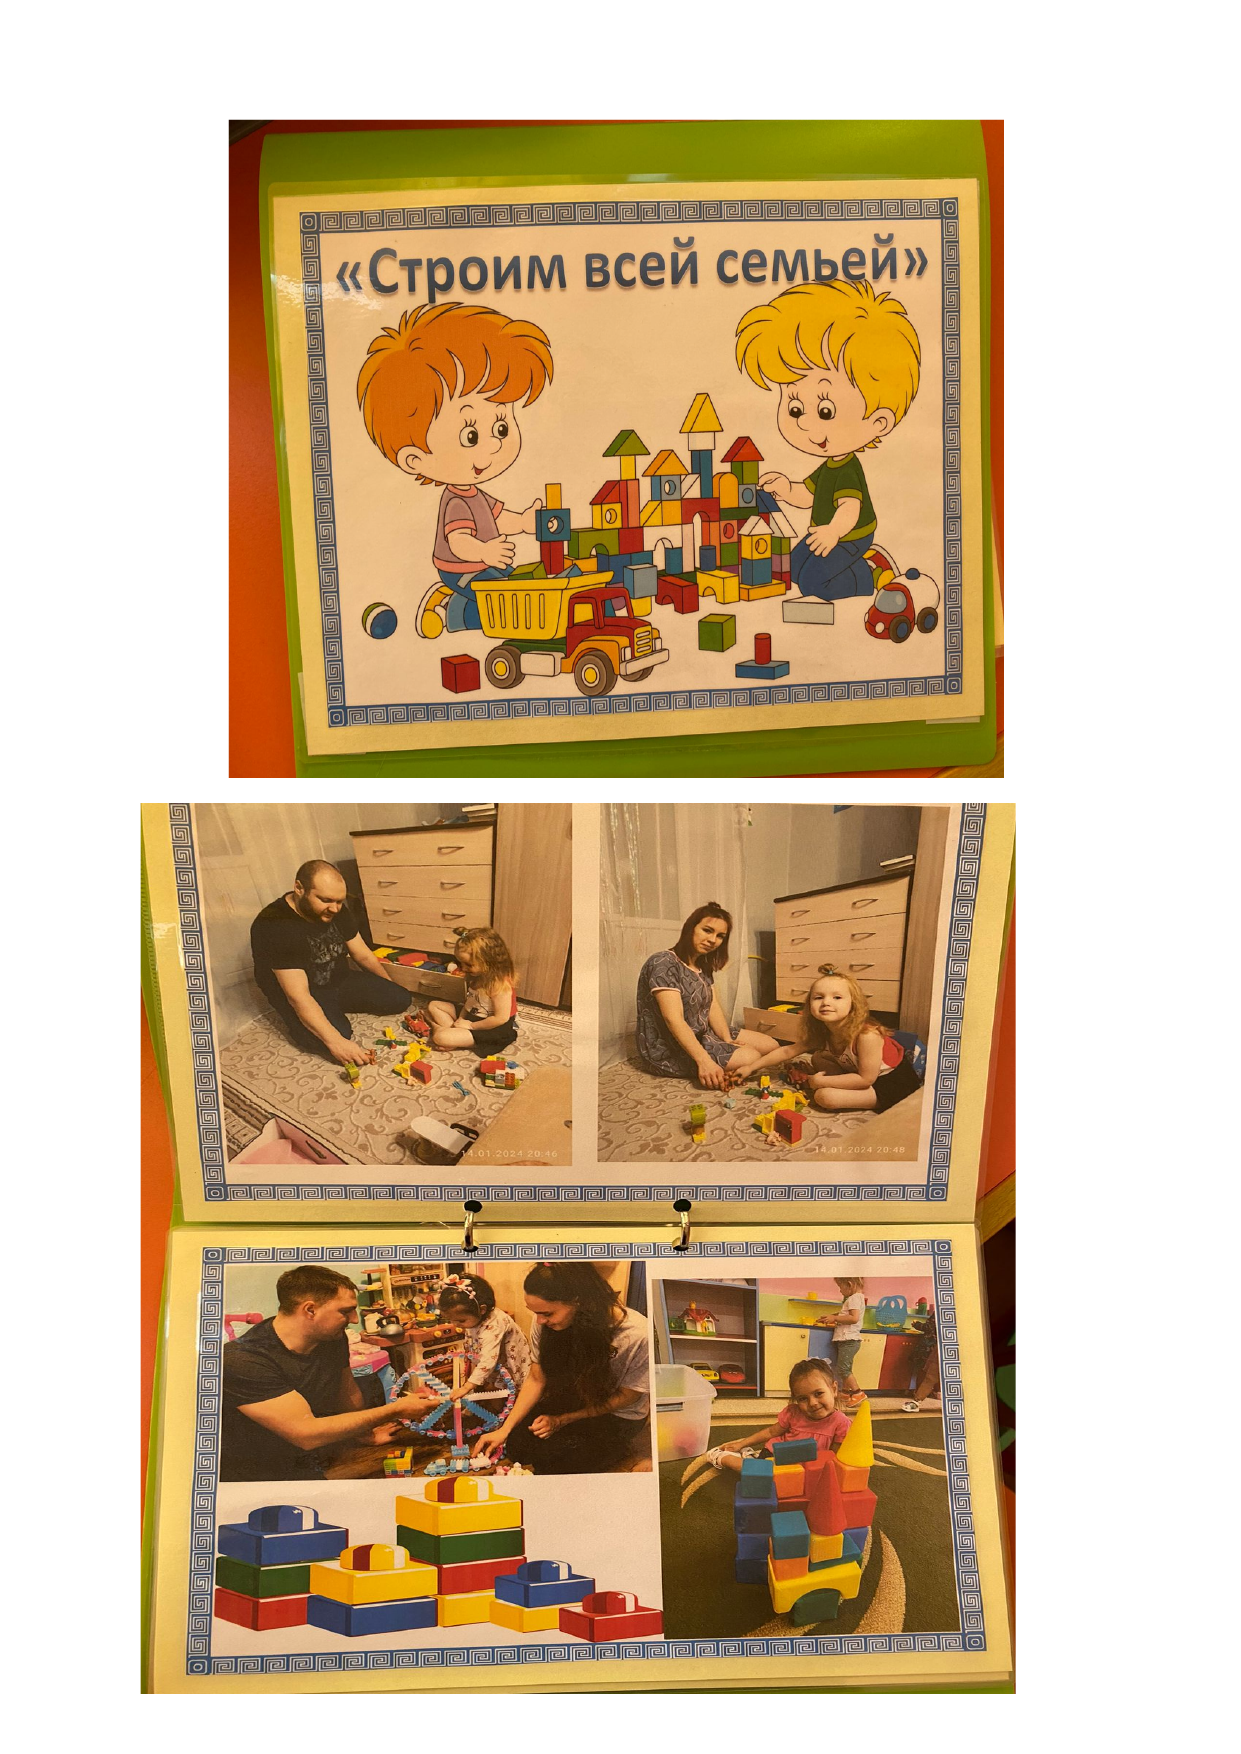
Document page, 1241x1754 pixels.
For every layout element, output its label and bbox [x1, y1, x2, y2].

picture [229, 120, 1004, 777]
picture [140, 803, 1016, 1694]
